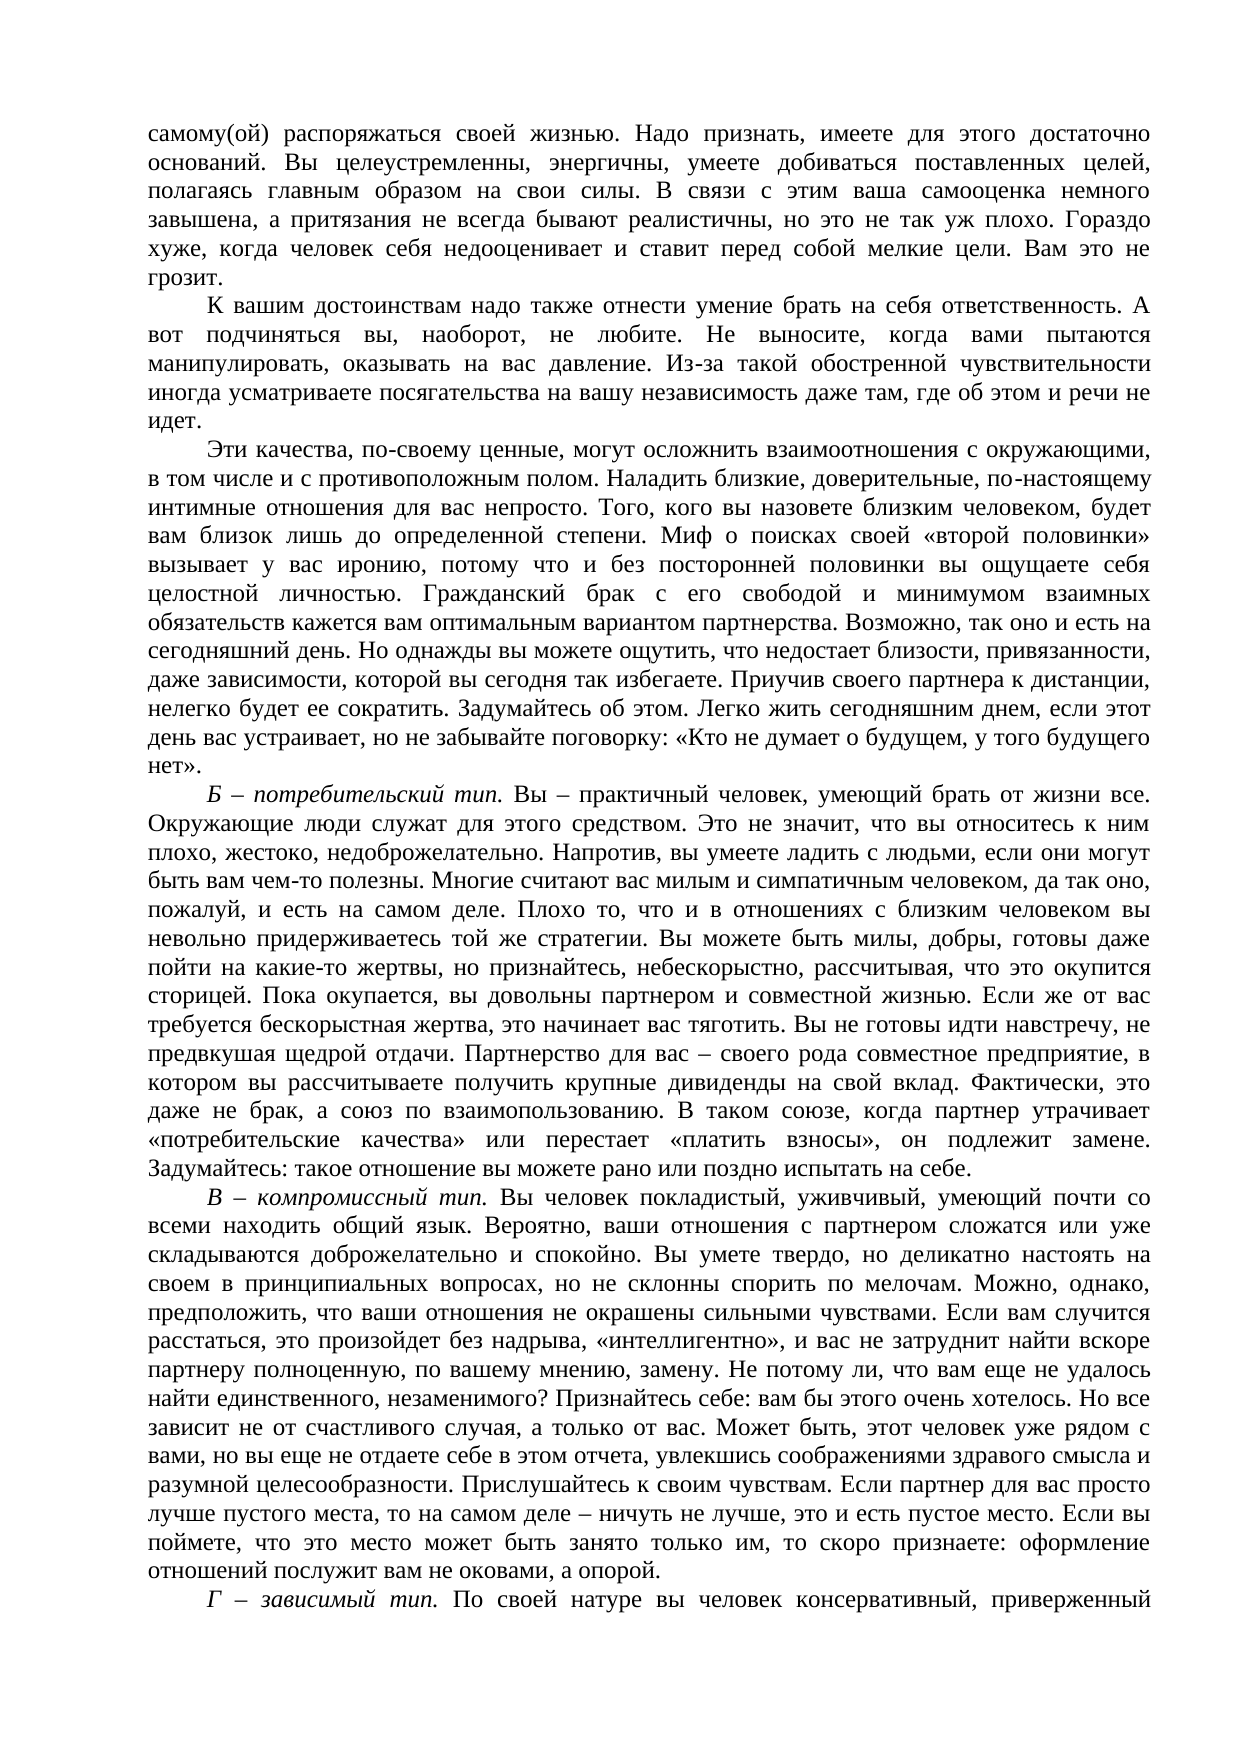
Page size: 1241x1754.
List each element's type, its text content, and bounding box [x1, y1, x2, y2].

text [148, 118, 1152, 291]
text К вашим достоинствам надо также отнести умение брать на себя ответственность. А вот подчиняться вы, наоборот, не любите. Не выносите, когда вами пытаются манипулировать, оказывать на вас давление. Из-за такой обостренной чувствительности иногда усматриваете посягательства на вашу независимость даже там, где об этом и речи не идет. [148, 291, 1152, 434]
text Б – потребительский тип. Вы – практичный человек, умеющий брать от жизни все. Окружающие люди служат для этого средством. Это не значит, что вы относитесь к ним плохо, жестоко, недоброжелательно. Напротив, вы умеете ладить с людьми, если они могут быть вам чем-то полезны. Многие считают вас милым и симпатичным человеком, да так оно, пожалуй, и есть на самом деле. Плохо то, что и в отношениях с близким человеком вы невольно придерживаетесь той же стратегии. Вы можете быть милы, добры, готовы даже пойти на какие-то жертвы, но признайтесь, небескорыстно, рассчитывая, что это окупится сторицей. Пока окупается, вы довольны партнером и совместной жизнью. Если же от вас требуется бескорыстная жертва, это начинает вас тяготить. Вы не готовы идти навстречу, не предвкушая щедрой отдачи. Партнерство для вас – своего рода совместное предприятие, в котором вы рассчитываете получить крупные дивиденды на свой вклад. Фактически, это даже не брак, а союз по взаимопользованию. В таком союзе, когда партнер утрачивает «потребительские качества» или перестает «платить взносы», он подлежит замене. Задумайтесь: такое отношение вы можете рано или поздно испытать на себе. [148, 779, 1152, 1182]
text В – компромиссный тип. Вы человек покладистый, уживчивый, умеющий почти со всеми находить общий язык. Вероятно, ваши отношения с партнером сложатся или уже складываются доброжелательно и спокойно. Вы умете твердо, но деликатно настоять на своем в принципиальных вопросах, но не склонны спорить по мелочам. Можно, однако, предположить, что ваши отношения не окрашены сильными чувствами. Если вам случится расстаться, это произойдет без надрыва, «интеллигентно», и вас не затруднит найти вскоре партнеру полноценную, по вашему мнению, замену. Не потому ли, что вам еще не удалось найти единственного, незаменимого? Признайтесь себе: вам бы этого очень хотелось. Но все зависит не от счастливого случая, а только от вас. Может быть, этот человек уже рядом с вами, но вы еще не отдаете себе в этом отчета, увлекшись соображениями здравого смысла и разумной целесообразности. Прислушайтесь к своим чувствам. Если партнер для вас просто лучше пустого места, то на самом деле – ничуть не лучше, это и есть пустое место. Если вы поймете, что это место может быть занято только им, то скоро признаете: оформление отношений послужит вам не оковами, а опорой. [148, 1182, 1152, 1584]
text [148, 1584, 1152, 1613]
text Эти качества, по-своему ценные, могут осложнить взаимоотношения с окружающими, в том числе и с противоположным полом. Наладить близкие, доверительные, по-настоящему интимные отношения для вас непросто. Того, кого вы назовете близким человеком, будет вам близок лишь до определенной степени. Миф о поисках своей «второй половинки» вызывает у вас иронию, потому что и без посторонней половинки вы ощущаете себя целостной личностью. Гражданский брак с его свободой и минимумом взаимных обязательств кажется вам оптимальным вариантом партнерства. Возможно, так оно и есть на сегодняшний день. Но однажды вы можете ощутить, что недостает близости, привязанности, даже зависимости, которой вы сегодня так избегаете. Приучив своего партнера к дистанции, нелегко будет ее сократить. Задумайтесь об этом. Легко жить сегодняшним днем, если этот день вас устраивает, но не забывайте поговорку: «Кто не думает о будущем, у того будущего нет». [148, 434, 1152, 779]
